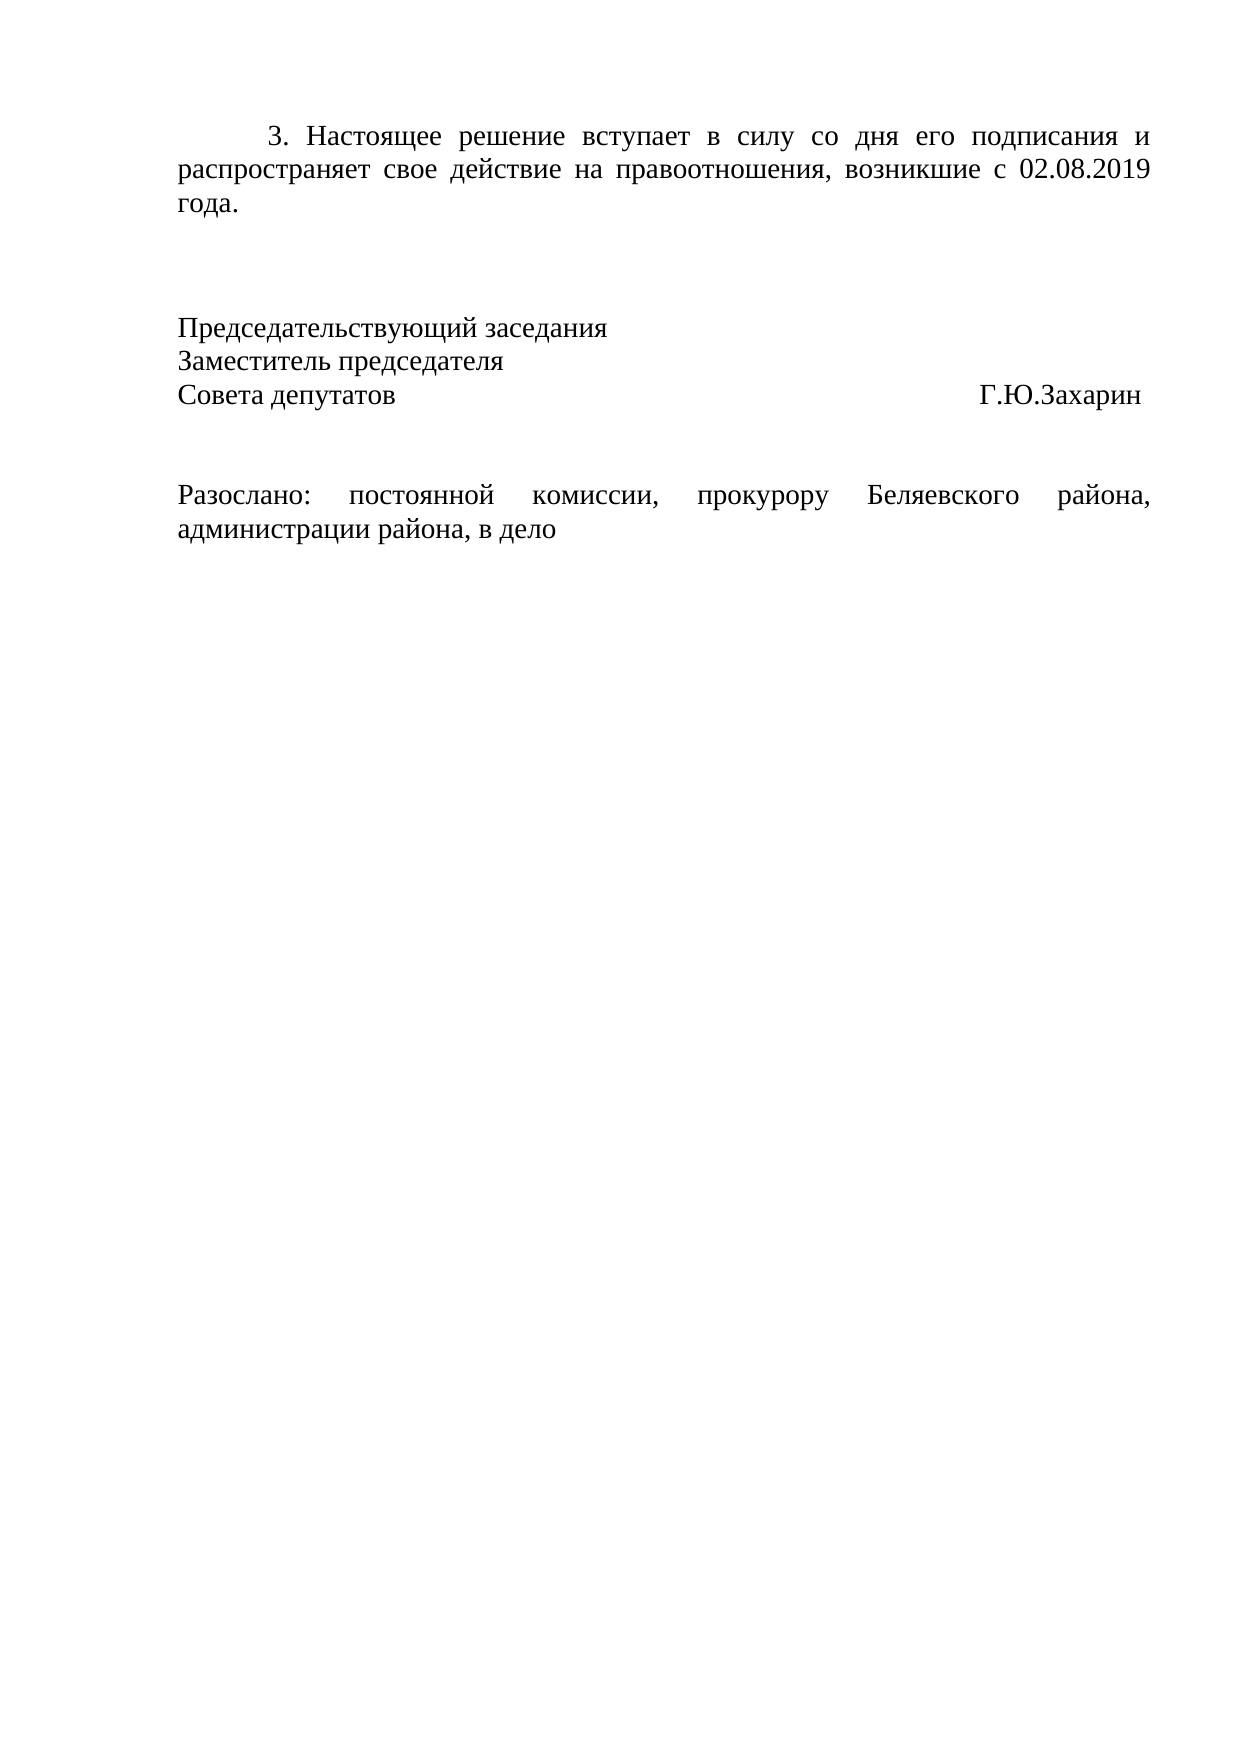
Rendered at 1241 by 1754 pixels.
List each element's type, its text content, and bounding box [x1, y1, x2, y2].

text Разослано: постоянной комиссии, прокурору Беляевского района, администрации района, в дело [177, 477, 1152, 544]
text Заместитель председателя [177, 343, 1152, 377]
text 3. Настоящее решение вступает в силу со дня его подписания и распространяет свое действие на правоотношения, возникшие с 02.08.2019 года. [177, 118, 1152, 219]
text Председательствующий заседания [177, 310, 1152, 343]
text Совета депутатов Г.Ю.Захарин [177, 377, 1152, 410]
